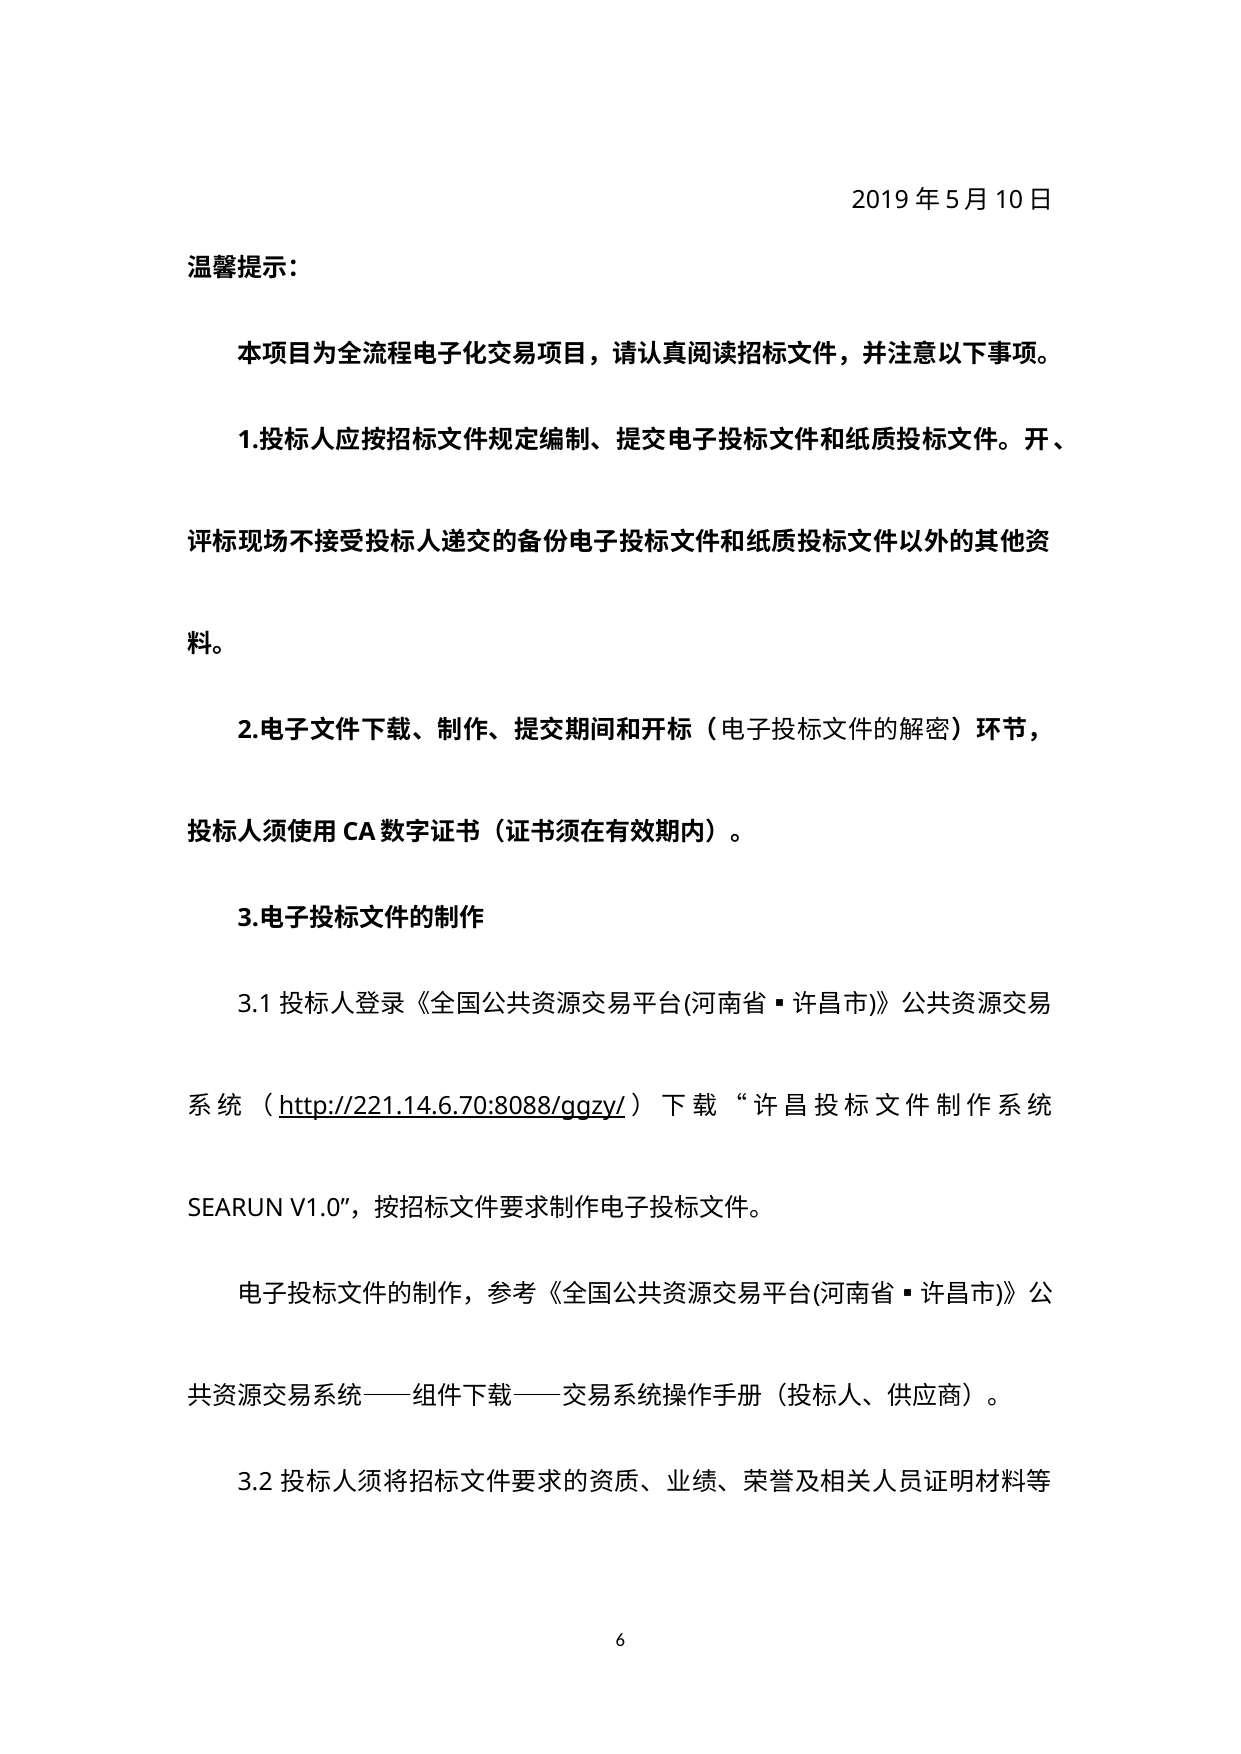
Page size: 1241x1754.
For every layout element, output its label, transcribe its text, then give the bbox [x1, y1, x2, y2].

text 2.电子文件下载、制作、提交期间和开标（电子投标文件的解密）环节，投标人须使用CA数字证书（证书须在有效期内）。 [187, 694, 1053, 863]
text 电子投标文件的制作，参考《全国公共资源交易平台(河南省▪许昌市)》公共资源交易系统——组件下载——交易系统操作手册（投标人、供应商）。 [187, 1257, 1053, 1427]
text 温馨提示： [187, 232, 1053, 300]
text 3.1 投标人登录《全国公共资源交易平台(河南省▪许昌市)》公共资源交易系统（http://221.14.6.70:8088/ggzy/）下载“许昌投标文件制作系统SEARUN V1.0”，按招标文件要求制作电子投标文件。 [187, 968, 1053, 1239]
text 1.投标人应按招标文件规定编制、提交电子投标文件和纸质投标文件。开、评标现场不接受投标人递交的备份电子投标文件和纸质投标文件以外的其他资料。 [187, 404, 1053, 676]
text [187, 1445, 1053, 1513]
text 3.电子投标文件的制作 [187, 882, 1053, 949]
text 2019 年5月10日 [187, 164, 1053, 232]
text 本项目为全流程电子化交易项目，请认真阅读招标文件，并注意以下事项。 [187, 318, 1053, 386]
